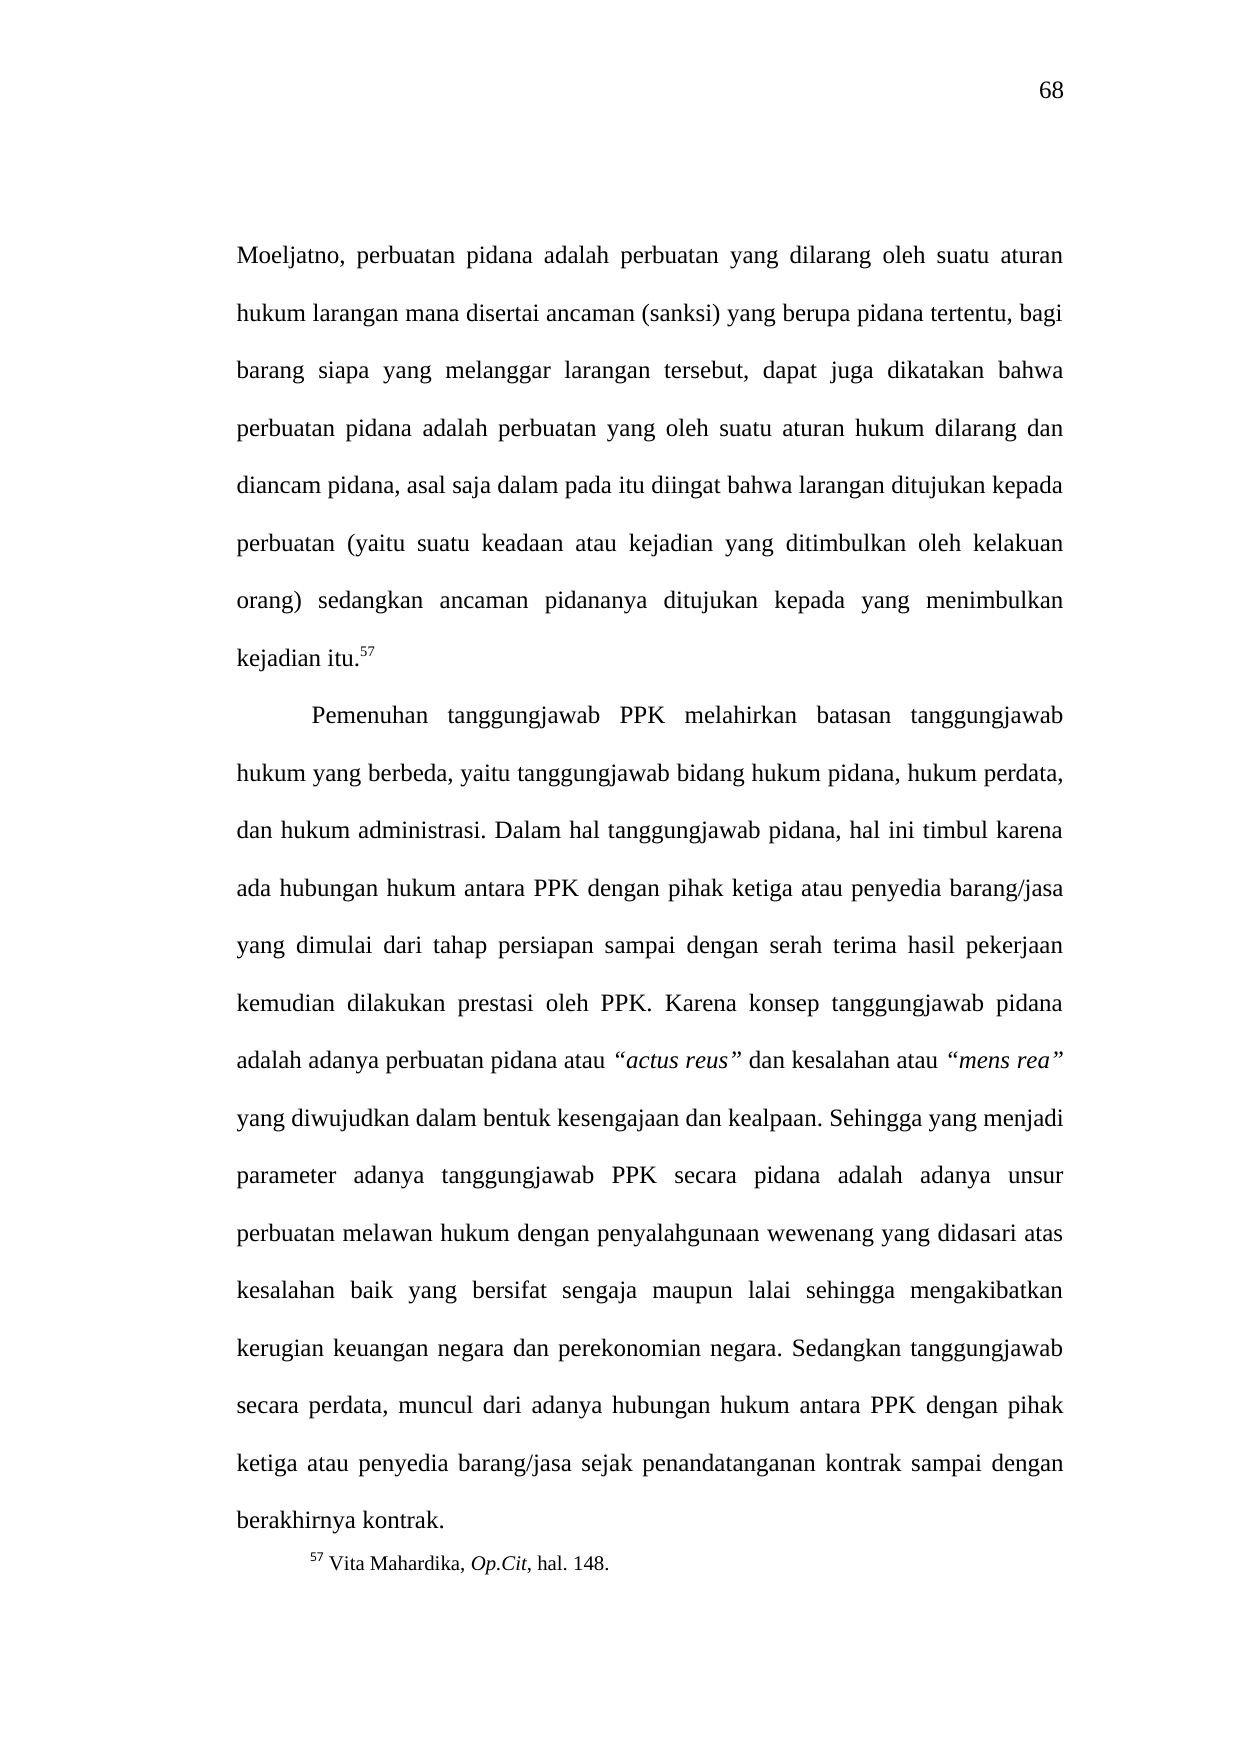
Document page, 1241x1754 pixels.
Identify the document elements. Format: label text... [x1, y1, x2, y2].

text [236, 241, 1064, 672]
text Pemenuhan tanggungjawab PPK melahirkan batasan tanggungjawab hukum yang berbeda, yaitu tanggungjawab bidang hukum pidana, hukum perdata, dan hukum administrasi. Dalam hal tanggungjawab pidana, hal ini timbul karena ada hubungan hukum antara PPK dengan pihak ketiga atau penyedia barang/jasa yang dimulai dari tahap persiapan sampai dengan serah terima hasil pekerjaan kemudian dilakukan prestasi oleh PPK. Karena konsep tanggungjawab pidana adalah adanya perbuatan pidana atau “actus reus” dan kesalahan atau “mens rea” yang diwujudkan dalam bentuk kesengajaan dan kealpaan. Sehingga yang menjadi parameter adanya tanggungjawab PPK secara pidana adalah adanya unsur perbuatan melawan hukum dengan penyalahgunaan wewenang yang didasari atas kesalahan baik yang bersifat sengaja maupun lalai sehingga mengakibatkan kerugian keuangan negara dan perekonomian negara. Sedangkan tanggungjawab secara perdata, muncul dari adanya hubungan hukum antara PPK dengan pihak ketiga atau penyedia barang/jasa sejak penandatanganan kontrak sampai dengan berakhirnya kontrak. [236, 701, 1064, 1534]
